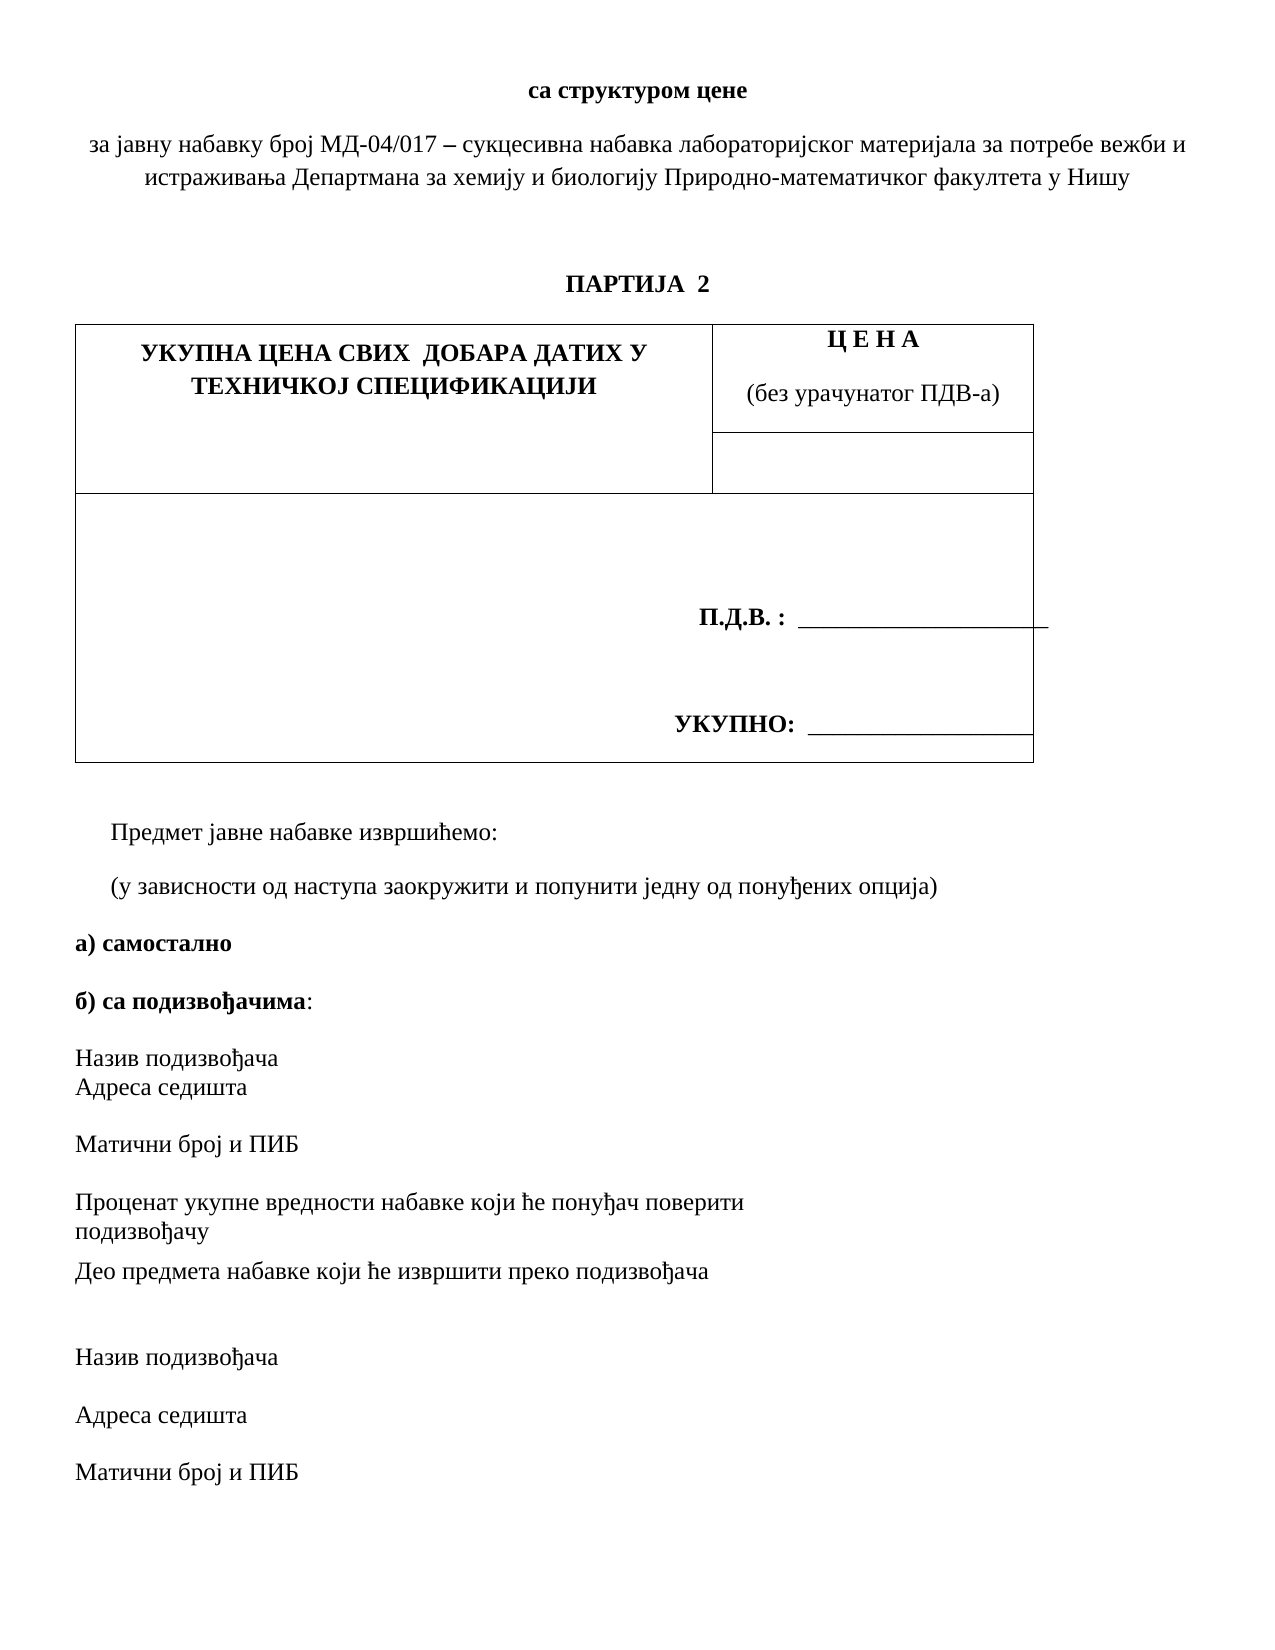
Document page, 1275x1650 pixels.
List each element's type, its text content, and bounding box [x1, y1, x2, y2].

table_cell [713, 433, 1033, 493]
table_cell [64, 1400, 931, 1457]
text ПАРТИЈА 2 [75, 269, 1200, 298]
text за јавну набавку број МД-04/017 – сукцесивна набавка лабораторијског материјала за потребе вежби и истраживања Департмана за хемију и биологију Природно-математичког факултета у Нишу [75, 129, 1200, 191]
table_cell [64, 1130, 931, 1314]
text Предмет јавне набавке извршићемо: [75, 817, 1200, 846]
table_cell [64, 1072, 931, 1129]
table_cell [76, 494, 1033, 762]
text (у зависности од наступа заокружити и попунити једну од понуђених опција) [75, 871, 1200, 899]
text са структуром цене [75, 75, 1200, 104]
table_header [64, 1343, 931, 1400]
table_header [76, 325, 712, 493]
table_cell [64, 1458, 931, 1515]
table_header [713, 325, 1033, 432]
text а) самостално [75, 928, 1200, 957]
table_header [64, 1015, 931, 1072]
text б) са подизвођачима: [75, 986, 1200, 1014]
